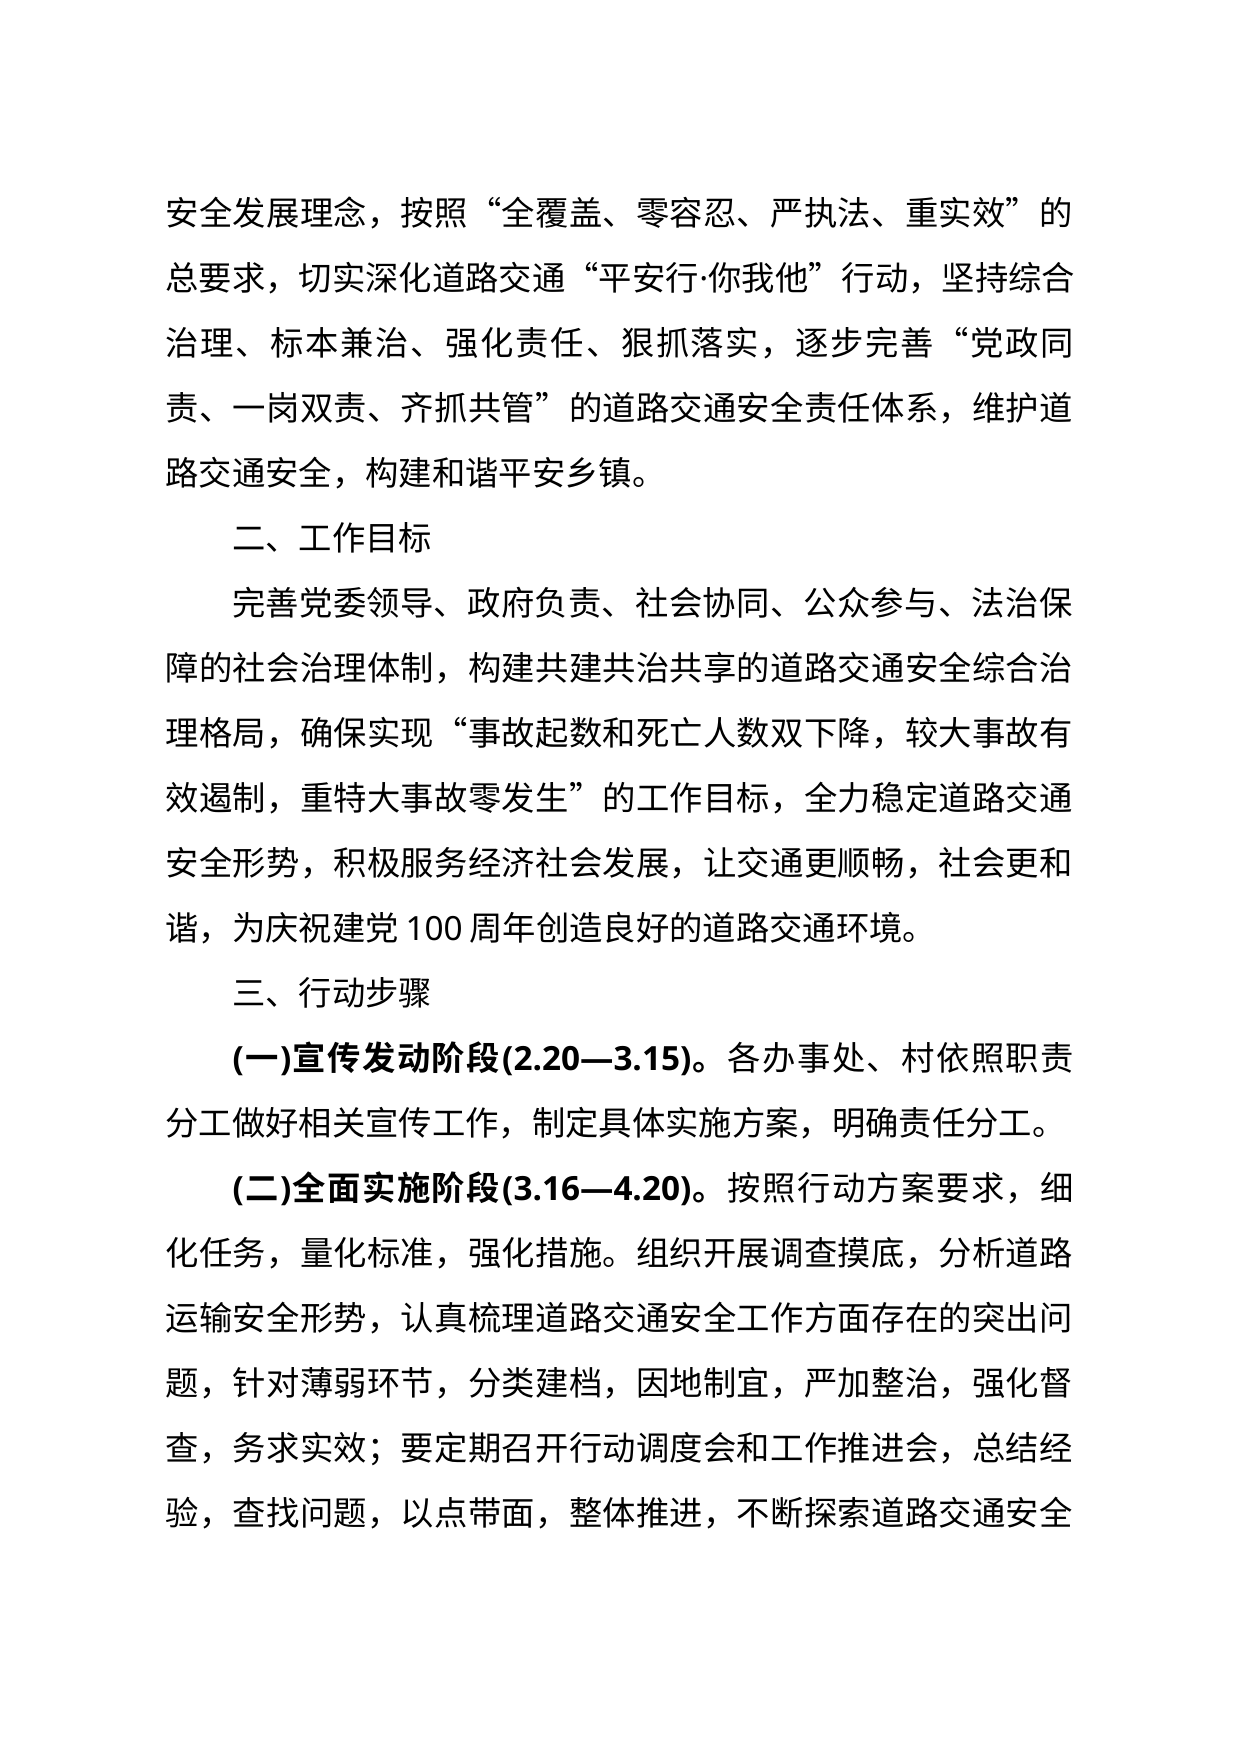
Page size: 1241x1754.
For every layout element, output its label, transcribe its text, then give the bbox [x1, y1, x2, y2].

text 二、工作目标 [165, 503, 1075, 568]
text 三、行动步骤 [165, 958, 1075, 1023]
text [165, 1153, 1075, 1543]
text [165, 178, 1075, 503]
text 完善党委领导、政府负责、社会协同、公众参与、法治保障的社会治理体制，构建共建共治共享的道路交通安全综合治理格局，确保实现“事故起数和死亡人数双下降，较大事故有效遏制，重特大事故零发生”的工作目标，全力稳定道路交通安全形势，积极服务经济社会发展，让交通更顺畅，社会更和谐，为庆祝建党100周年创造良好的道路交通环境。 [165, 568, 1075, 958]
text (一)宣传发动阶段(2.20—3.15)。各办事处、村依照职责分工做好相关宣传工作，制定具体实施方案，明确责任分工。 [165, 1023, 1075, 1153]
